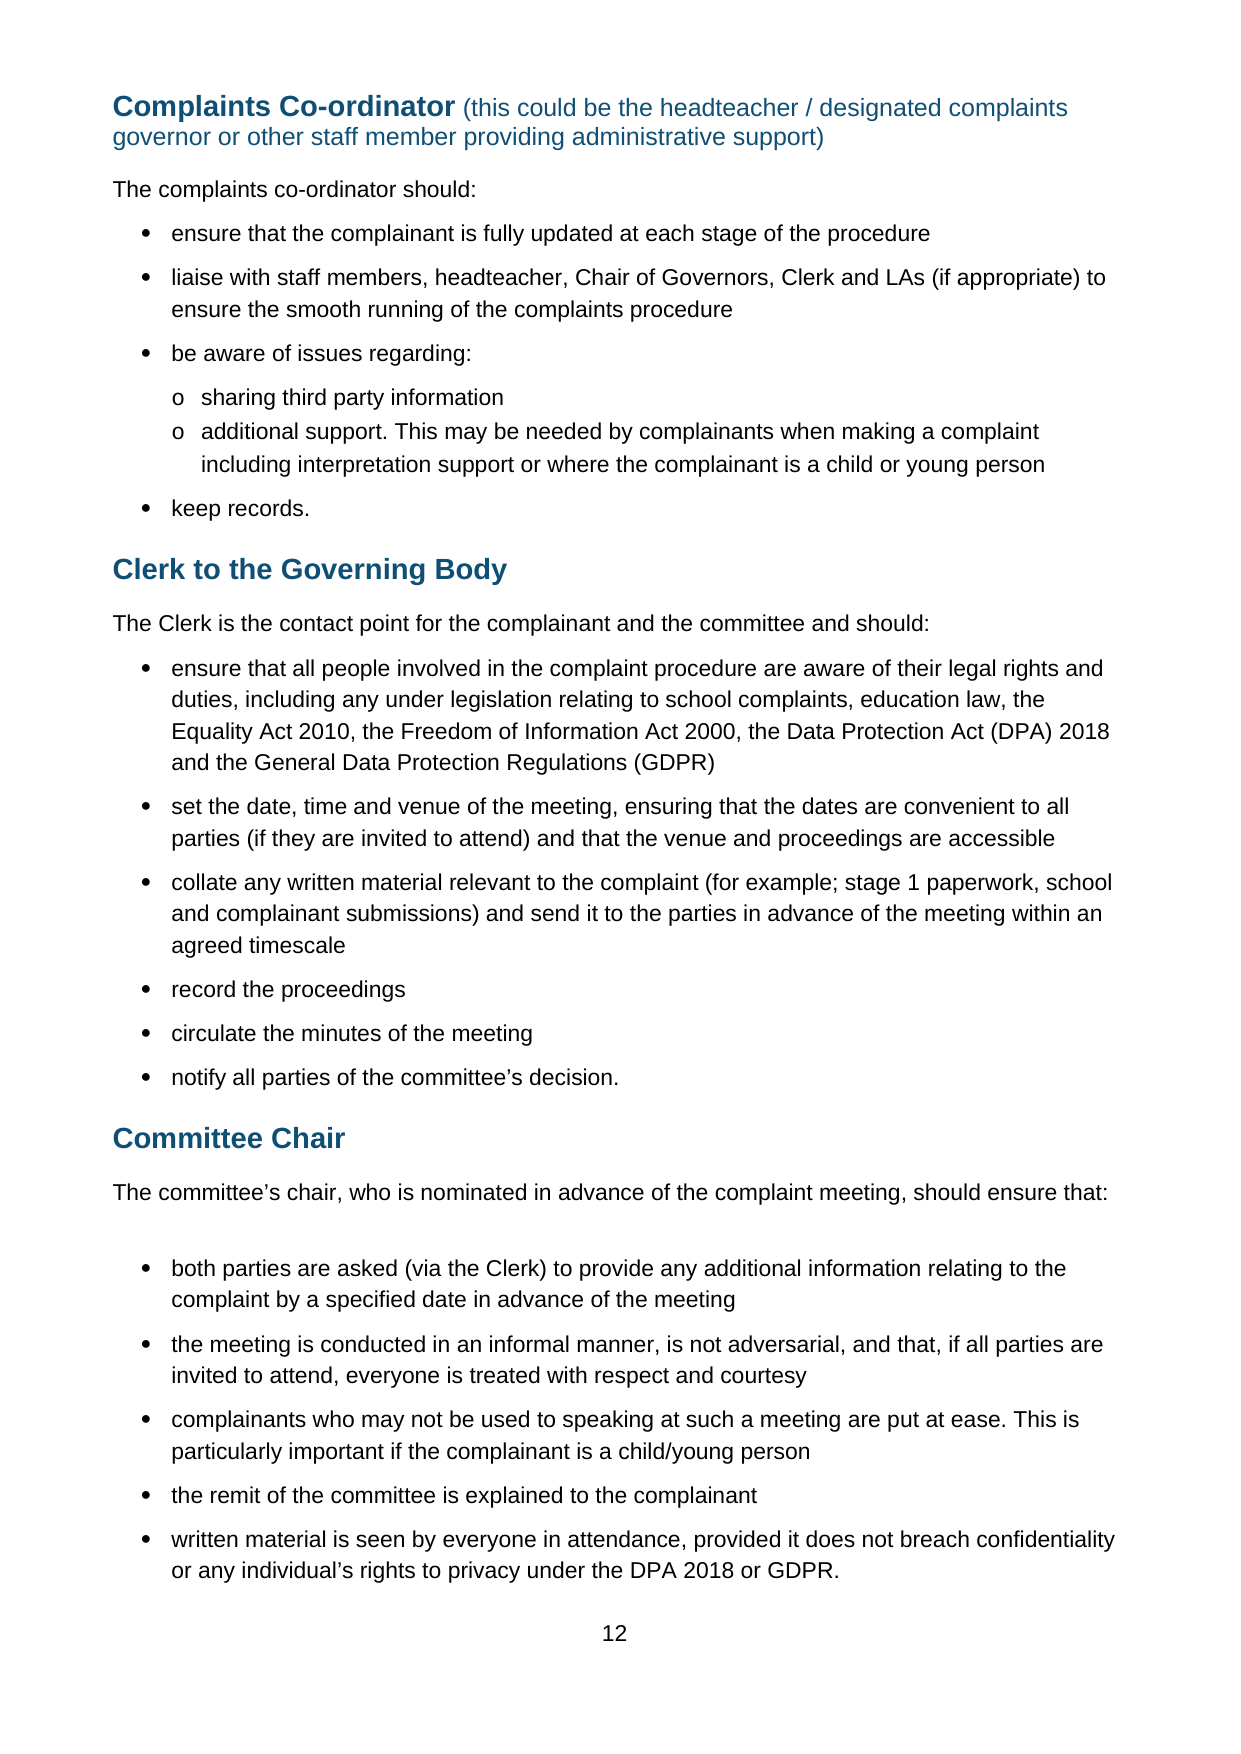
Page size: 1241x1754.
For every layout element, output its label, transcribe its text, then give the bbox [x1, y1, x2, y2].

list ensure that all people involved in the complaint procedure are aware of their legal rights and duties, including any under legislation relating to school complaints, education law, the Equality Act 2010, the Freedom of Information Act 2000, the Data Protection Act (DPA) 2018 and the General Data Protection Regulations (GDPR) [142, 654, 1128, 776]
list keep records. [142, 495, 1128, 522]
list set the date, time and venue of the meeting, ensuring that the dates are convenient to all parties (if they are invited to attend) and that the venue and proceedings are accessible [142, 793, 1128, 851]
list sharing third party information [171, 384, 1128, 412]
list the remit of the committee is explained to the complainant [142, 1482, 1128, 1508]
list liaise with staff members, headteacher, Chair of Governors, Clerk and LAs (if appropriate) to ensure the smooth running of the complaints procedure [142, 264, 1128, 322]
list complainants who may not be used to speaking at such a meeting are put at ease. This is particularly important if the complainant is a child/young person [142, 1406, 1128, 1464]
list circulate the minutes of the meeting [142, 1020, 1128, 1046]
text The Clerk is the contact point for the complainant and the committee and should: [112, 610, 1128, 637]
list notify all parties of the committee’s decision. [142, 1064, 1128, 1091]
list record the proceedings [142, 976, 1128, 1002]
text The committee’s chair, who is nominated in advance of the complaint meeting, should ensure that: [112, 1179, 1128, 1237]
text The complaints co-ordinator should: [112, 176, 1128, 202]
list ensure that the complainant is fully updated at each stage of the procedure [142, 220, 1128, 246]
list collate any written material relevant to the complaint (for example; stage 1 paperwork, school and complainant submissions) and send it to the parties in advance of the meeting within an agreed timescale [142, 869, 1128, 958]
list both parties are asked (via the Clerk) to provide any additional information relating to the complaint by a specified date in advance of the meeting [142, 1255, 1128, 1313]
subtitle Committee Chair [112, 1121, 1128, 1154]
list the meeting is conducted in an informal manner, is not adversarial, and that, if all parties are invited to attend, everyone is treated with respect and courtesy [142, 1331, 1128, 1388]
subtitle Complaints Co-ordinator (this could be the headteacher / designated complaints governor or other staff member providing administrative support) [112, 89, 1128, 151]
list additional support. This may be needed by complainants when making a complaint including interpretation support or where the complainant is a child or young person [171, 418, 1128, 478]
list written material is seen by everyone in attendance, provided it does not breach confidentiality or any individual’s rights to privacy under the DPA 2018 or GDPR. [142, 1526, 1128, 1584]
subtitle Clerk to the Governing Body [112, 552, 1128, 585]
list be aware of issues regarding: [142, 340, 1128, 366]
